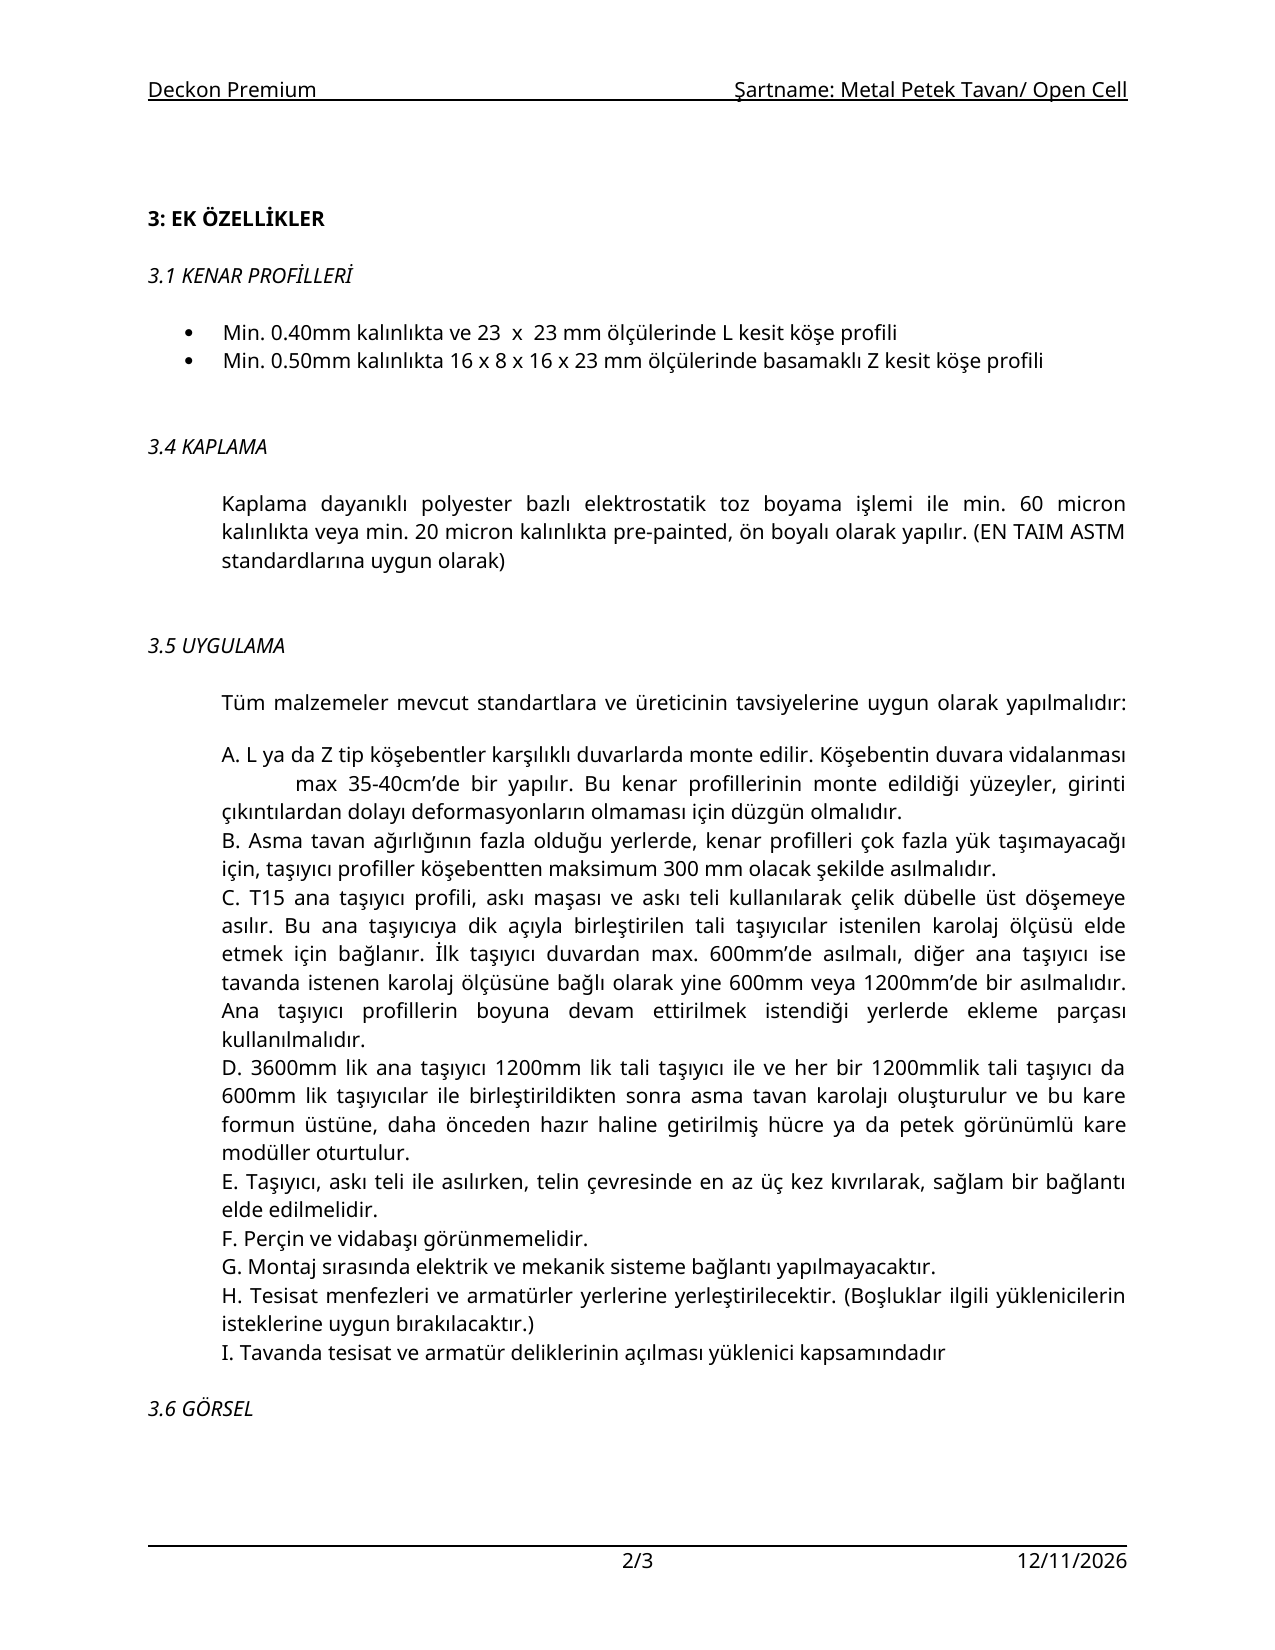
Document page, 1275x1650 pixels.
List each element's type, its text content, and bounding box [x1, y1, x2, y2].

text Tüm malzemeler mevcut standartlara ve üreticinin tavsiyelerine uygun olarak yapılmalıdır: [221, 688, 1127, 740]
text G. Montaj sırasında elektrik ve mekanik sisteme bağlantı yapılmayacaktır. [221, 1252, 1127, 1281]
text A. L ya da Z tip köşebentler karşılıklı duvarlarda monte edilir. Köşebentin duvara vidalanması max 35-40cm’de bir yapılır. Bu kenar profillerinin monte edildiği yüzeyler, girinti çıkıntılardan dolayı deformasyonların olmaması için düzgün olmalıdır. [221, 740, 1127, 826]
text H. Tesisat menfezleri ve armatürler yerlerine yerleştirilecektir. (Boşluklar ilgili yüklenicilerin isteklerine uygun bırakılacaktır.) [221, 1281, 1127, 1338]
text F. Perçin ve vidabaşı görünmemelidir. [221, 1224, 1127, 1252]
text 3.4 KAPLAMA [148, 432, 1127, 460]
text D. 3600mm lik ana taşıyıcı 1200mm lik tali taşıyıcı ile ve her bir 1200mmlik tali taşıyıcı da 600mm lik taşıyıcılar ile birleştirildikten sonra asma tavan karolajı oluşturulur ve bu kare formun üstüne, daha önceden hazır haline getirilmiş hücre ya da petek görünümlü kare modüller oturtulur. [221, 1053, 1127, 1167]
text 3.5 UYGULAMA [148, 631, 1127, 659]
text E. Taşıyıcı, askı teli ile asılırken, telin çevresinde en az üç kez kıvrılarak, sağlam bir bağlantı elde edilmelidir. [221, 1167, 1127, 1224]
text 3.6 GÖRSEL [148, 1394, 1127, 1423]
text Kaplama dayanıklı polyester bazlı elektrostatik toz boyama işlemi ile min. 60 micron kalınlıkta veya min. 20 micron kalınlıkta pre-painted, ön boyalı olarak yapılır. (EN TAIM ASTM standardlarına uygun olarak) [221, 489, 1127, 574]
text 3.1 KENAR PROFİLLERİ [148, 261, 1127, 290]
list Min. 0.40mm kalınlıkta ve 23 x 23 mm ölçülerinde L kesit köşe profili [185, 318, 1127, 347]
text C. T15 ana taşıyıcı profili, askı maşası ve askı teli kullanılarak çelik dübelle üst döşemeye asılır. Bu ana taşıyıcıya dik açıyla birleştirilen tali taşıyıcılar istenilen karolaj ölçüsü elde etmek için bağlanır. İlk taşıyıcı duvardan max. 600mm’de asılmalı, diğer ana taşıyıcı ise tavanda istenen karolaj ölçüsüne bağlı olarak yine 600mm veya 1200mm’de bir asılmalıdır. Ana taşıyıcı profillerin boyuna devam ettirilmek istendiği yerlerde ekleme parçası kullanılmalıdır. [221, 883, 1127, 1053]
subtitle 3: EK ÖZELLİKLER [148, 204, 1127, 233]
text B. Asma tavan ağırlığının fazla olduğu yerlerde, kenar profilleri çok fazla yük taşımayacağı için, taşıyıcı profiller köşebentten maksimum 300 mm olacak şekilde asılmalıdır. [221, 826, 1127, 883]
list Min. 0.50mm kalınlıkta 16 x 8 x 16 x 23 mm ölçülerinde basamaklı Z kesit köşe profili [185, 347, 1127, 375]
text I. Tavanda tesisat ve armatür deliklerinin açılması yüklenici kapsamındadır [221, 1338, 1127, 1366]
